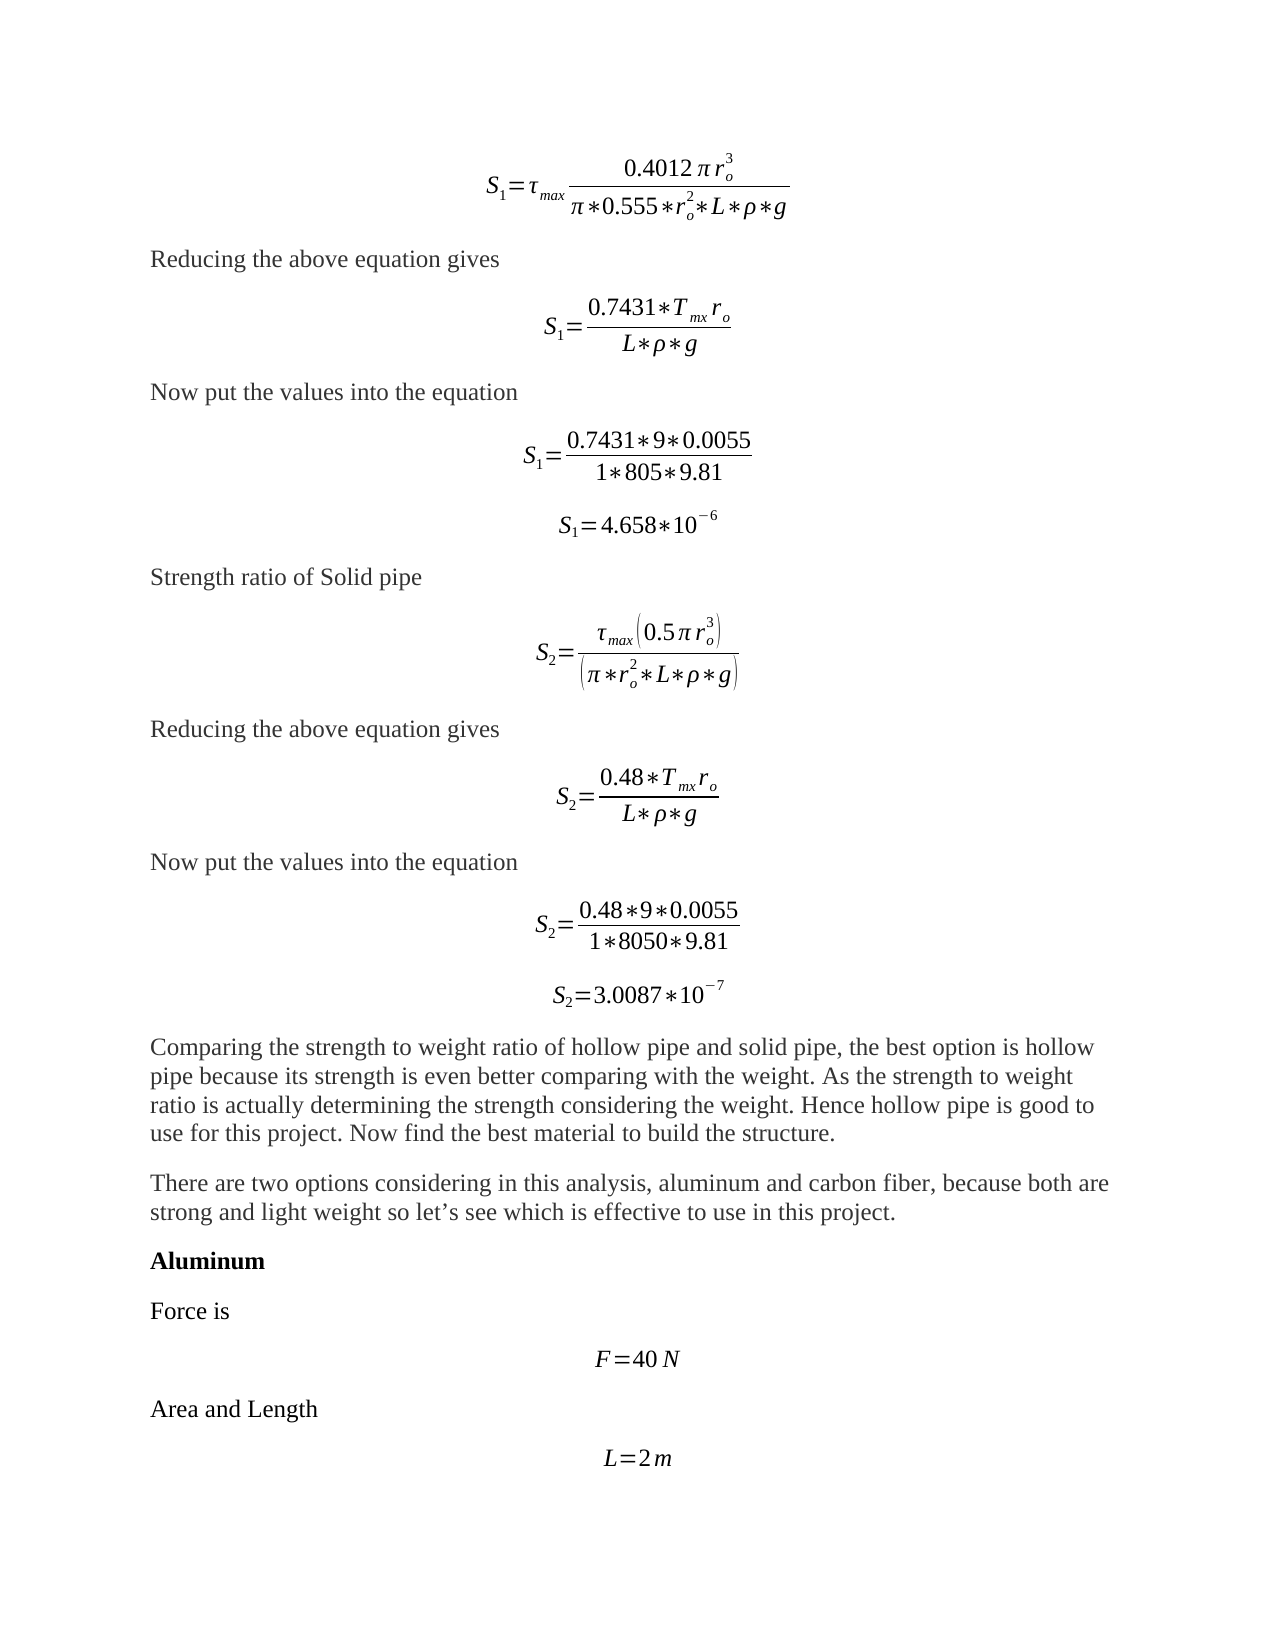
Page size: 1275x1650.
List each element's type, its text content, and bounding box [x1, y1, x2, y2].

text Now put the values into the equation [150, 847, 1125, 876]
text Reducing the above equation gives [150, 714, 1125, 743]
text Reducing the above equation gives [150, 244, 1125, 273]
text Area and Length [150, 1394, 1125, 1423]
text Aluminum [150, 1246, 1125, 1275]
text Comparing the strength to weight ratio of hollow pipe and solid pipe, the best option is hollow pipe because its strength is even better comparing with the weight. As the strength to weight ratio is actually determining the strength considering the weight. Hence hollow pipe is good to use for this project. Now find the best material to build the structure. [150, 1032, 1125, 1147]
text Strength ratio of Solid pipe [150, 562, 1125, 591]
text There are two options considering in this analysis, aluminum and carbon fiber, because both are strong and light weight so let’s see which is effective to use in this project. [150, 1168, 1125, 1226]
text Now put the values into the equation [150, 377, 1125, 406]
text Force is [150, 1296, 1125, 1325]
